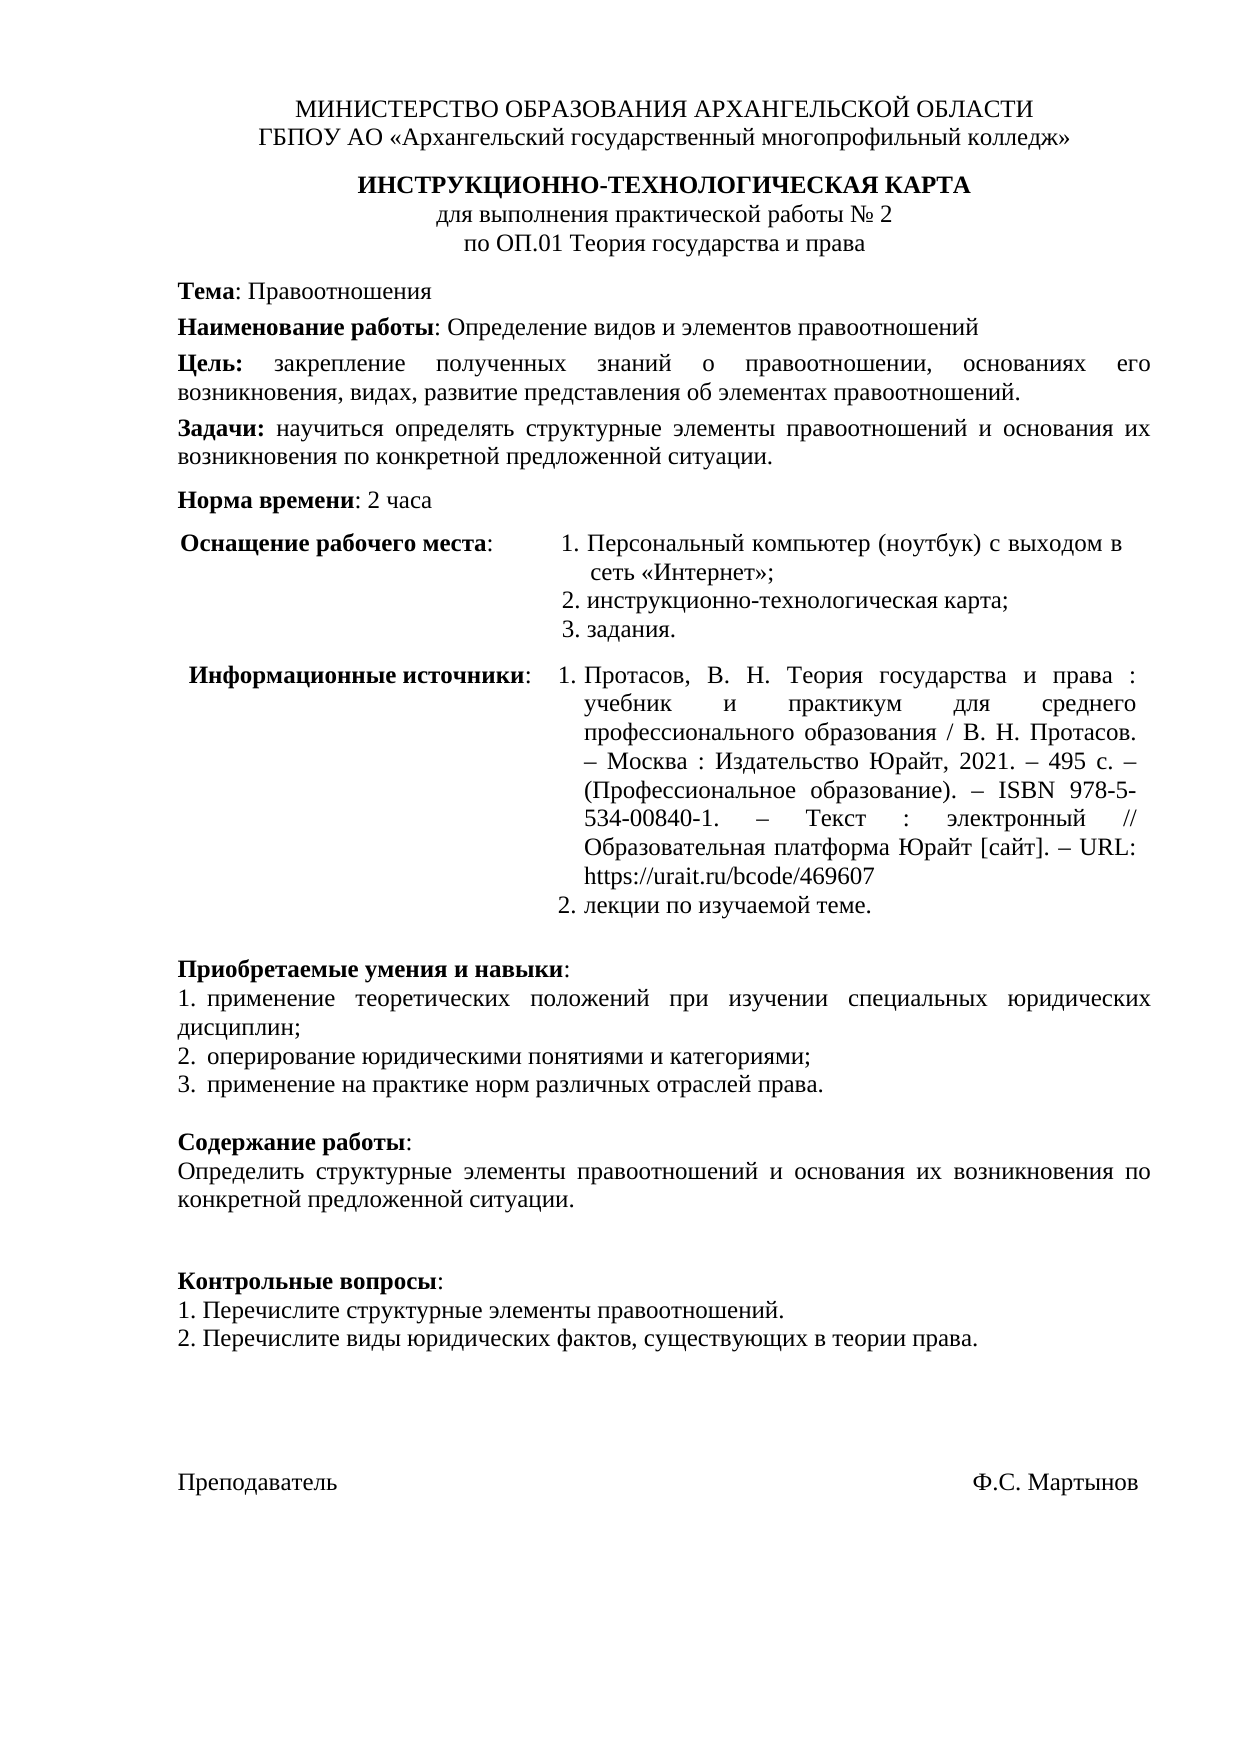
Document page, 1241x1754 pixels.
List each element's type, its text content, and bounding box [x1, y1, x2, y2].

text 1. Перечислите структурные элементы правоотношений. [177, 1295, 1152, 1323]
list оперирование юридическими понятиями и категориями; [177, 1041, 1152, 1069]
text Наименование работы: Определение видов и элементов правоотношений [177, 312, 1152, 341]
table_header Оснащение рабочего места: [163, 528, 540, 643]
text для выполнения практической работы № 2 [177, 199, 1152, 228]
text по ОП.01 Теория государства и права [177, 228, 1152, 257]
subtitle Преподаватель Ф.С. Мартынов [177, 1467, 1152, 1496]
table_header Протасов, В. Н. Теория государства и права : учебник и практикум для среднего профессионального образования / В. Н. Протасов. – Москва : Издательство Юрайт, 2021. – 495 с. – (Профессиональное образование). – ISBN 978-5-534-00840-1. – Текст : электронный // Образовательная платформа Юрайт [сайт]. – URL: https://urait.ru/bcode/469607 лекции по изучаемой теме. [546, 660, 1148, 947]
title ГБПОУ АО «Архангельский государственный многопрофильный колледж» [177, 122, 1152, 151]
text Приобретаемые умения и навыки: [177, 954, 1152, 983]
text Норма времени: 2 часа [177, 485, 1152, 513]
text Цель: закрепление полученных знаний о правоотношении, основаниях его возникновения, видах, развитие представления об элементах правоотношений. [177, 348, 1152, 405]
text Контрольные вопросы: [177, 1266, 1152, 1295]
text Задачи: научиться определять структурные элементы правоотношений и основания их возникновения по конкретной предложенной ситуации. [177, 413, 1152, 470]
list применение теоретических положений при изучении специальных юридических дисциплин; [177, 983, 1152, 1041]
text 2. Перечислите виды юридических фактов, существующих в теории права. [177, 1323, 1152, 1352]
text Определить структурные элементы правоотношений и основания их возникновения по конкретной предложенной ситуации. [177, 1156, 1152, 1213]
table_header Информационные источники: [177, 660, 546, 947]
text Тема: Правоотношения [177, 276, 1152, 304]
text Содержание работы: [177, 1127, 1152, 1156]
table_header 1. Персональный компьютер (ноутбук) с выходом в сеть «Интернет»; 2. инструкционно-технологическая карта; 3. задания. [540, 528, 1134, 643]
list применение на практике норм различных отраслей права. [177, 1069, 1152, 1098]
title МИНИСТЕРСТВО ОБРАЗОВАНИЯ АРХАНГЕЛЬСКОЙ ОБЛАСТИ [177, 94, 1152, 122]
subtitle ИНСТРУКЦИОННО-ТЕХНОЛОГИЧЕСКАЯ КАРТА [177, 170, 1152, 199]
